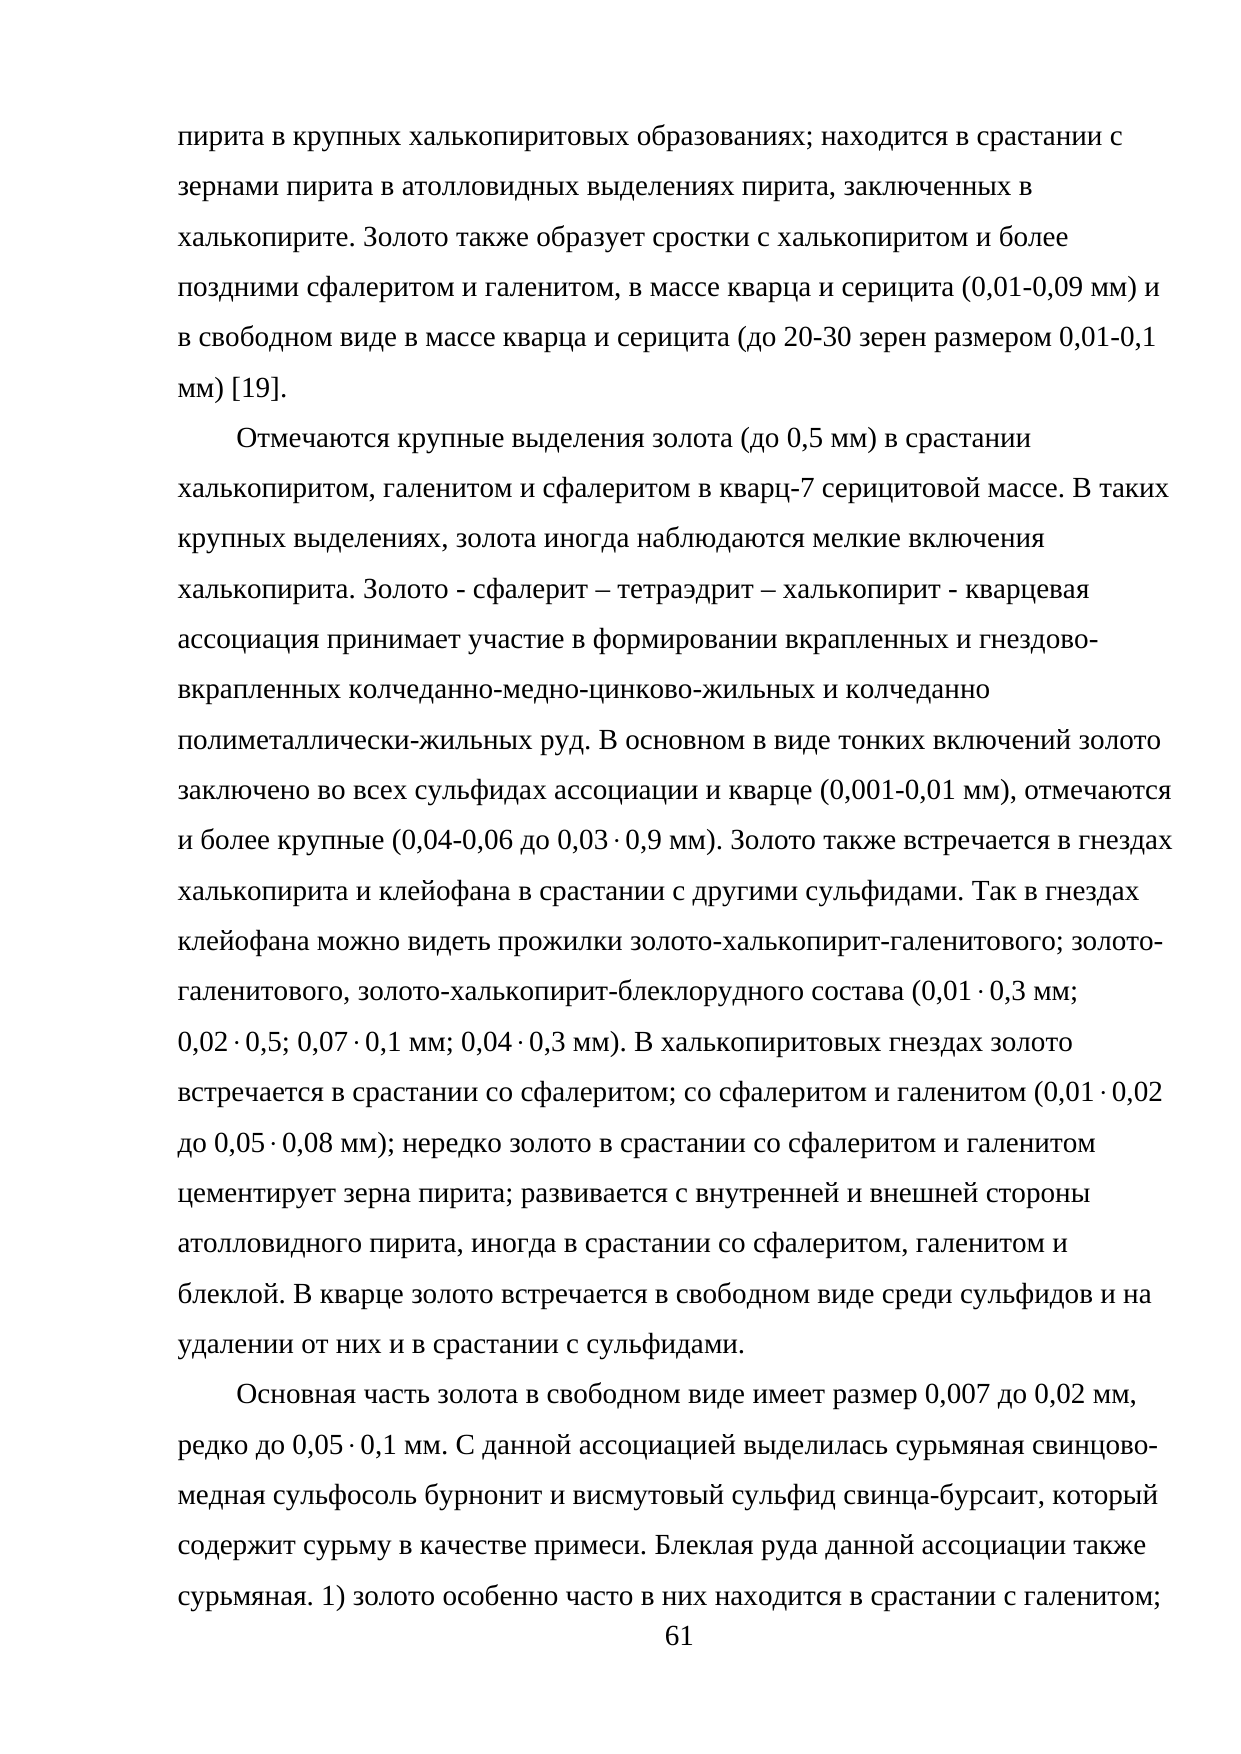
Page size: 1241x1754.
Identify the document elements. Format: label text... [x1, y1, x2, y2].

text Отмечаются крупные выделения золота (до 0,5 мм) в срастании халькопиритом, галенитом и сфалеритом в кварц-7 серицитовой массе. В таких крупных выделениях, золота иногда наблюдаются мелкие включения халькопирита. Золото - сфалерит – тетраэдрит – халькопирит - кварцевая ассоциация принимает участие в формировании вкрапленных и гнездово- вкрапленных колчеданно-медно-цинково-жильных и колчеданно полиметаллически-жильных руд. В основном в виде тонких включений золото заключено во всех сульфидах ассоциации и кварце (0,001-0,01 мм), отмечаются и более крупные (0,04-0,06 до 0,030,9 мм). Золото также встречается в гнездах халькопирита и клейофана в срастании с другими сульфидами. Так в гнездах клейофана можно видеть прожилки золото-халькопирит-галенитового; золото-галенитового, золото-халькопирит-блеклорудного состава (0,010,3 мм; 0,020,5; 0,070,1 мм; 0,040,3 мм). В халькопиритовых гнездах золото встречается в срастании со сфалеритом; со сфалеритом и галенитом (0,010,02 до 0,050,08 мм); нередко золото в срастании со сфалеритом и галенитом цементирует зерна пирита; развивается с внутренней и внешней стороны атолловидного пирита, иногда в срастании со сфалеритом, галенитом и блеклой. В кварце золото встречается в свободном виде среди сульфидов и на удалении от них и в срастании с сульфидами. [177, 420, 1181, 1360]
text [177, 1376, 1181, 1611]
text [177, 118, 1181, 403]
